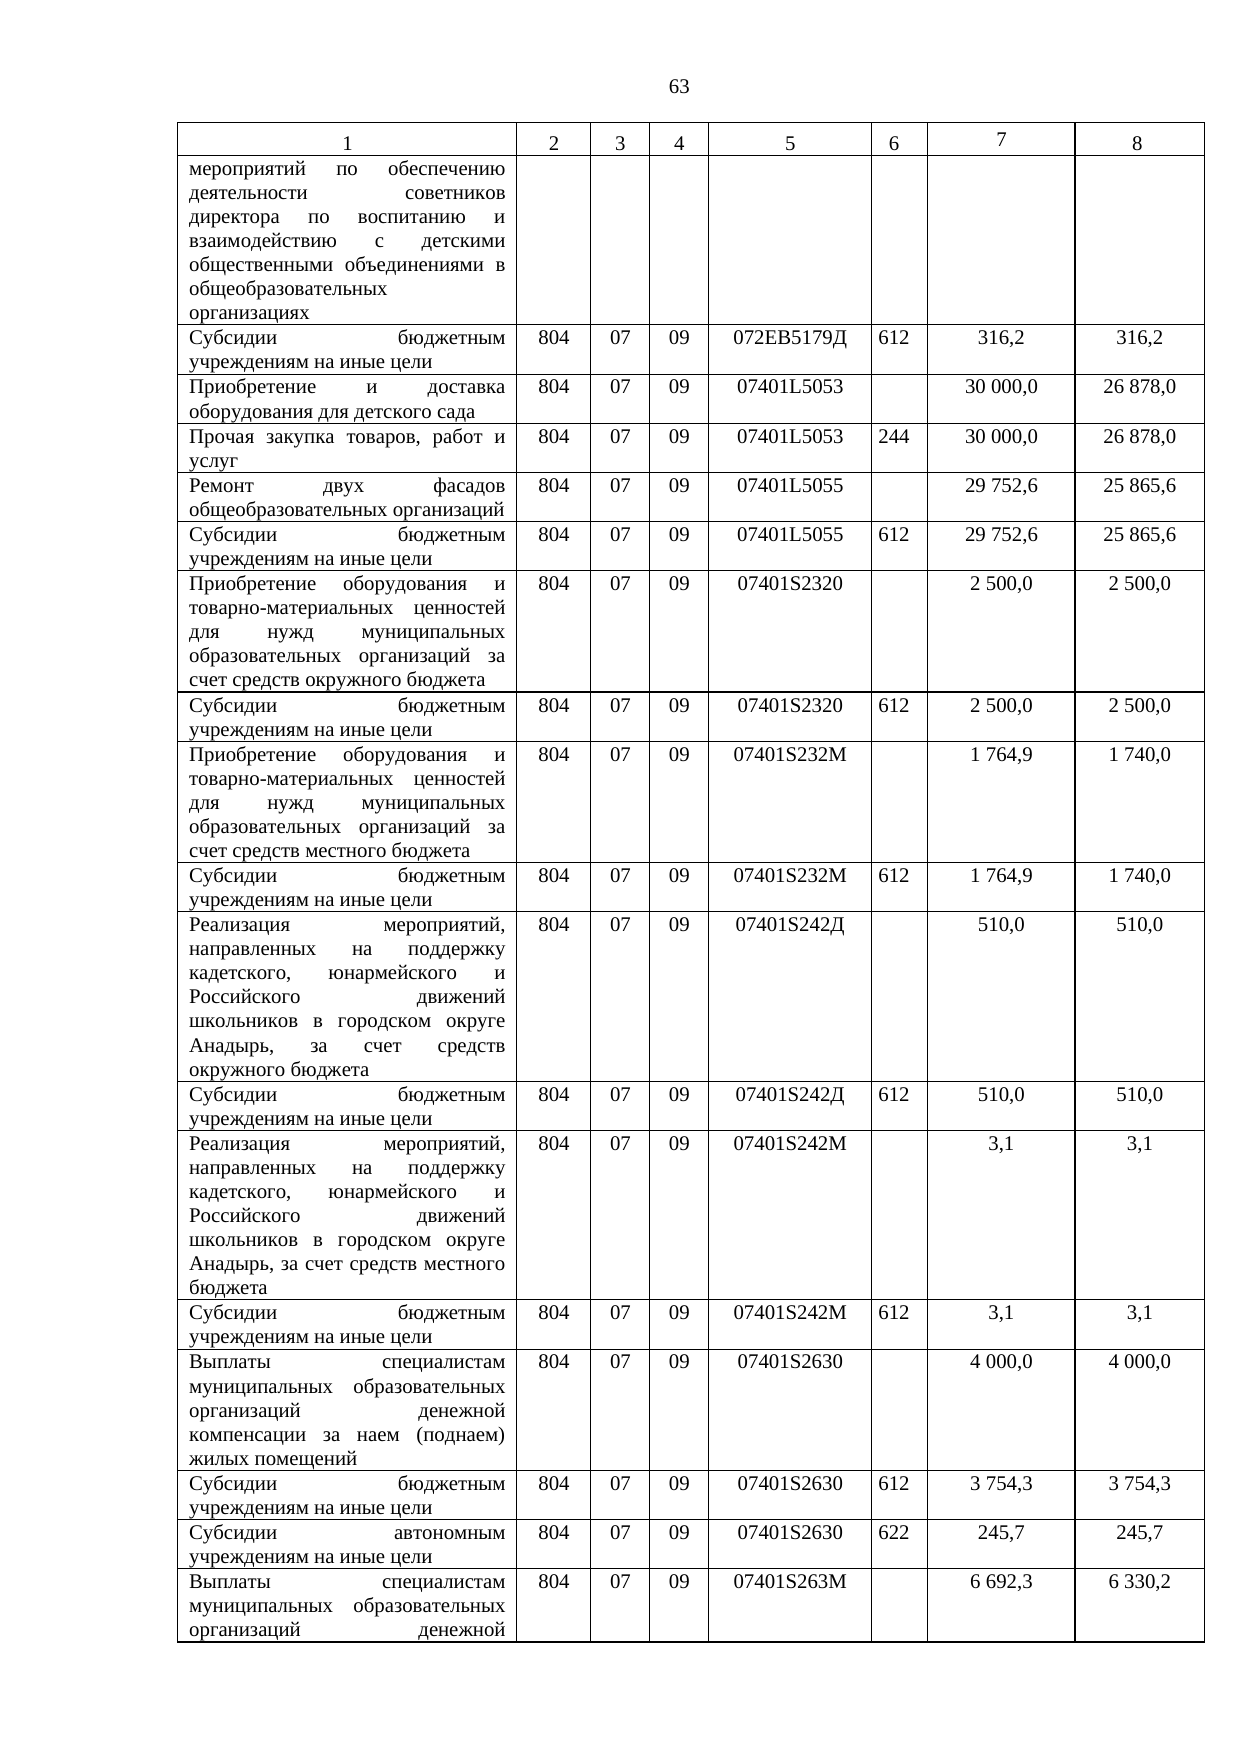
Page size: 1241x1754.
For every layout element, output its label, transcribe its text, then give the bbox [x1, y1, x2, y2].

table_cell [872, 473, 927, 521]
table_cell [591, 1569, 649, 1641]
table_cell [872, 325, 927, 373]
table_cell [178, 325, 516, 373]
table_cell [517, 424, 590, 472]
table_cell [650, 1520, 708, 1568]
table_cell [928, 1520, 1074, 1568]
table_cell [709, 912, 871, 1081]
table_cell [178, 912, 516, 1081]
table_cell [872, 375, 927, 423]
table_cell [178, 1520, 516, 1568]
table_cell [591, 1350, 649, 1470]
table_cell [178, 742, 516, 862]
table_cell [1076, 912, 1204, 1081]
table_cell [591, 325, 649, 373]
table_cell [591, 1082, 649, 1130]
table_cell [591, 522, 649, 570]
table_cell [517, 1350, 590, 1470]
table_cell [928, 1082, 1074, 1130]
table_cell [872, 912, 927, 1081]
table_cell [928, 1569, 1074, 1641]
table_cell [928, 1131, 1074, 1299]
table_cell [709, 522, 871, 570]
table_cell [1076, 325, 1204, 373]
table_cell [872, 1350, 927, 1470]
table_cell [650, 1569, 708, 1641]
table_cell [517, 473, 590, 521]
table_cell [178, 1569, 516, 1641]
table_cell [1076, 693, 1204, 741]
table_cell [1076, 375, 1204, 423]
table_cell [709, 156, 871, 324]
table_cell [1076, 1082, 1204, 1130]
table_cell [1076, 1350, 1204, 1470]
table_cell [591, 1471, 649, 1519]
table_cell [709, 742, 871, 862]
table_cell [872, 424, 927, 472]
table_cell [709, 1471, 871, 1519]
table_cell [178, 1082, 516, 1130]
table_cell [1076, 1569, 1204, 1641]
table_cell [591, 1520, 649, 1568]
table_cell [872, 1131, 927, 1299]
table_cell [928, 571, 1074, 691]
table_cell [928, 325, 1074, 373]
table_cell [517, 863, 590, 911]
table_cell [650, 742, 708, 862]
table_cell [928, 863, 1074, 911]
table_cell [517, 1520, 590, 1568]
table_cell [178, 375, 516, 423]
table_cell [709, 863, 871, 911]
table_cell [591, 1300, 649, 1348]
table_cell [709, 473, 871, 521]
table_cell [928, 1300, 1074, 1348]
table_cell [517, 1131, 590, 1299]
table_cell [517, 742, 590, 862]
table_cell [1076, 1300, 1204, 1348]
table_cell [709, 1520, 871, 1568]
table_header 1 [178, 123, 516, 155]
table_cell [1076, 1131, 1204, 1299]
table_header 6 [872, 123, 927, 155]
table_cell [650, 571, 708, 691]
table_header 2 [517, 123, 590, 155]
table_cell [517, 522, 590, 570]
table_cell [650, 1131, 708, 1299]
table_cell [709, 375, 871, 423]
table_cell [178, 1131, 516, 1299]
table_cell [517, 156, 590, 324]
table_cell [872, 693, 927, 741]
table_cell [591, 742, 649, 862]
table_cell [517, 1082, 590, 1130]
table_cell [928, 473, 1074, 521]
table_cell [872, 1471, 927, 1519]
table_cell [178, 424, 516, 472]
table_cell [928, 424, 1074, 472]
table_header 5 [709, 123, 871, 155]
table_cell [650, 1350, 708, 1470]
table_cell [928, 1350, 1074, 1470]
table_header 8 [1076, 123, 1204, 155]
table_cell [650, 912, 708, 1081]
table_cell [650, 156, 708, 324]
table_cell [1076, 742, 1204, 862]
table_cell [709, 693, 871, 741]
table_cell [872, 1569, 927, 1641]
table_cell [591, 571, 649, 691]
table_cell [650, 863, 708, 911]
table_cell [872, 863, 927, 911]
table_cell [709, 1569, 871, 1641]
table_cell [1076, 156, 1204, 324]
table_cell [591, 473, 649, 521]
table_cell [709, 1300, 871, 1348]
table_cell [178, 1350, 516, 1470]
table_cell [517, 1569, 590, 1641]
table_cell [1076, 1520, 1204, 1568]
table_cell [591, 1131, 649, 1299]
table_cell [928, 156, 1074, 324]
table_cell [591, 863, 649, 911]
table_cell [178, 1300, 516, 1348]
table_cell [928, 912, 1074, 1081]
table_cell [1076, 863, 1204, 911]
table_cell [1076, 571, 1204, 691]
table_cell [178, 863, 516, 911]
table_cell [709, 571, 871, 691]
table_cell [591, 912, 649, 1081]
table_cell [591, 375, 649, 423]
table_header 7 [928, 123, 1074, 155]
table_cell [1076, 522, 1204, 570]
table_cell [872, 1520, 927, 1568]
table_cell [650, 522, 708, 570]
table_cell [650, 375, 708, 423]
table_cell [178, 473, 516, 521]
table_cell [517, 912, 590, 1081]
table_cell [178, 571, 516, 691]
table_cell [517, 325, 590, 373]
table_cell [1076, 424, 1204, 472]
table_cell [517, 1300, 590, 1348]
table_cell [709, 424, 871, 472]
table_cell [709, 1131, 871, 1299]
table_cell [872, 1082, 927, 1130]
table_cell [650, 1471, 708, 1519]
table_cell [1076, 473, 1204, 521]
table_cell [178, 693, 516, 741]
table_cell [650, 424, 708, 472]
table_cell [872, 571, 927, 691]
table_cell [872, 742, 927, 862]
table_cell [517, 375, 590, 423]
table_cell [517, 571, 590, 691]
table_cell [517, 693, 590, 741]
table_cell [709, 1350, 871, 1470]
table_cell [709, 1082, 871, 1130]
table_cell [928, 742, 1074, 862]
table_header 3 [591, 123, 649, 155]
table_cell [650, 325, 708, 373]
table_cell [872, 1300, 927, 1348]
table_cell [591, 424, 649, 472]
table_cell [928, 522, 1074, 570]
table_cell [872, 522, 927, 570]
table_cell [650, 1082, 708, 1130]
table_header 4 [650, 123, 708, 155]
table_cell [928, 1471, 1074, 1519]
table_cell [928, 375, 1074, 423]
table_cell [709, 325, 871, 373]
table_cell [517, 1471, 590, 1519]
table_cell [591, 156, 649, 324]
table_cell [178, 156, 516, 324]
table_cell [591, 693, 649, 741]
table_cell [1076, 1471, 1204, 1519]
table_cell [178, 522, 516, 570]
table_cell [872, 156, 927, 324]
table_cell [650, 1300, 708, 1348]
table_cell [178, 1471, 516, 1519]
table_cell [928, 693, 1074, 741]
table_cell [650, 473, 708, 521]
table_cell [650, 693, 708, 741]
